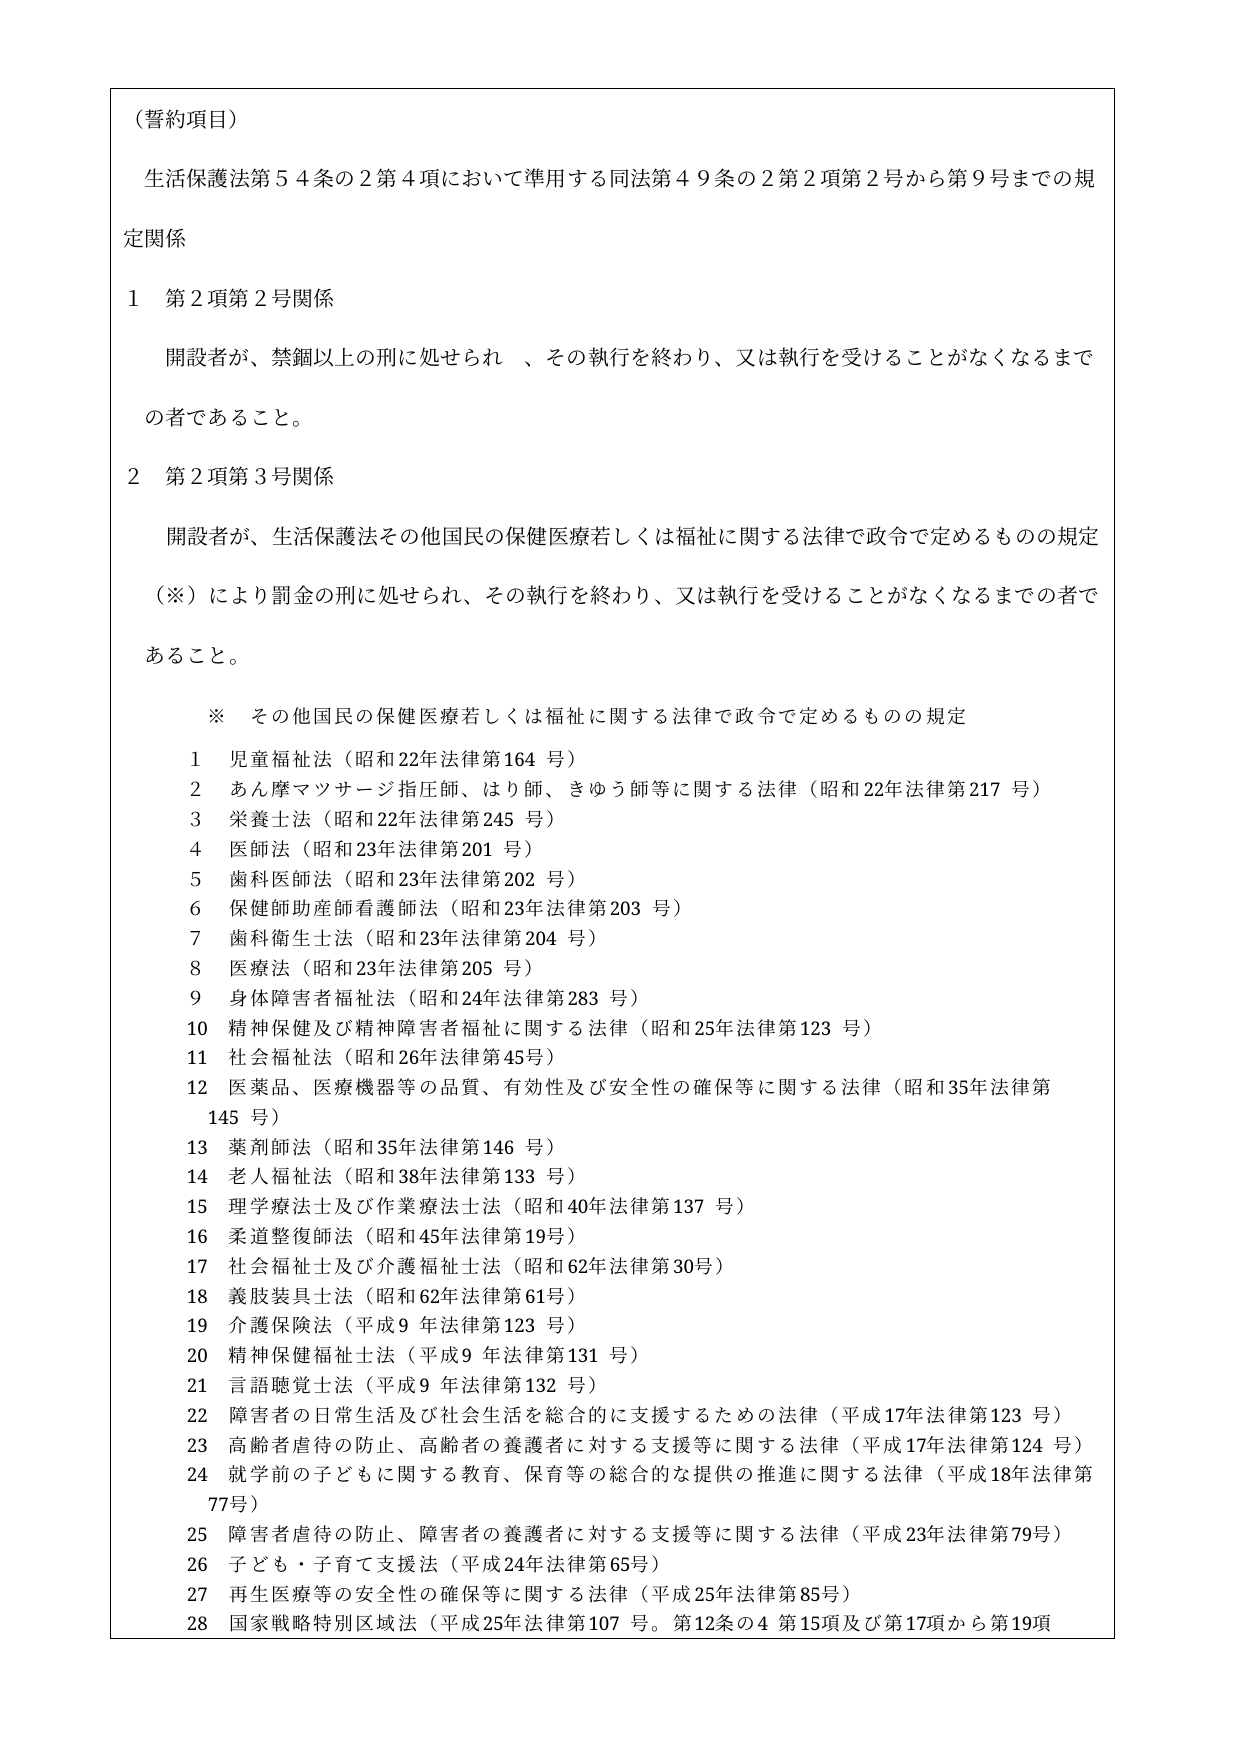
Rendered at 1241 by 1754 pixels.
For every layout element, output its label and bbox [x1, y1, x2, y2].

table_cell [111, 89, 1114, 1638]
